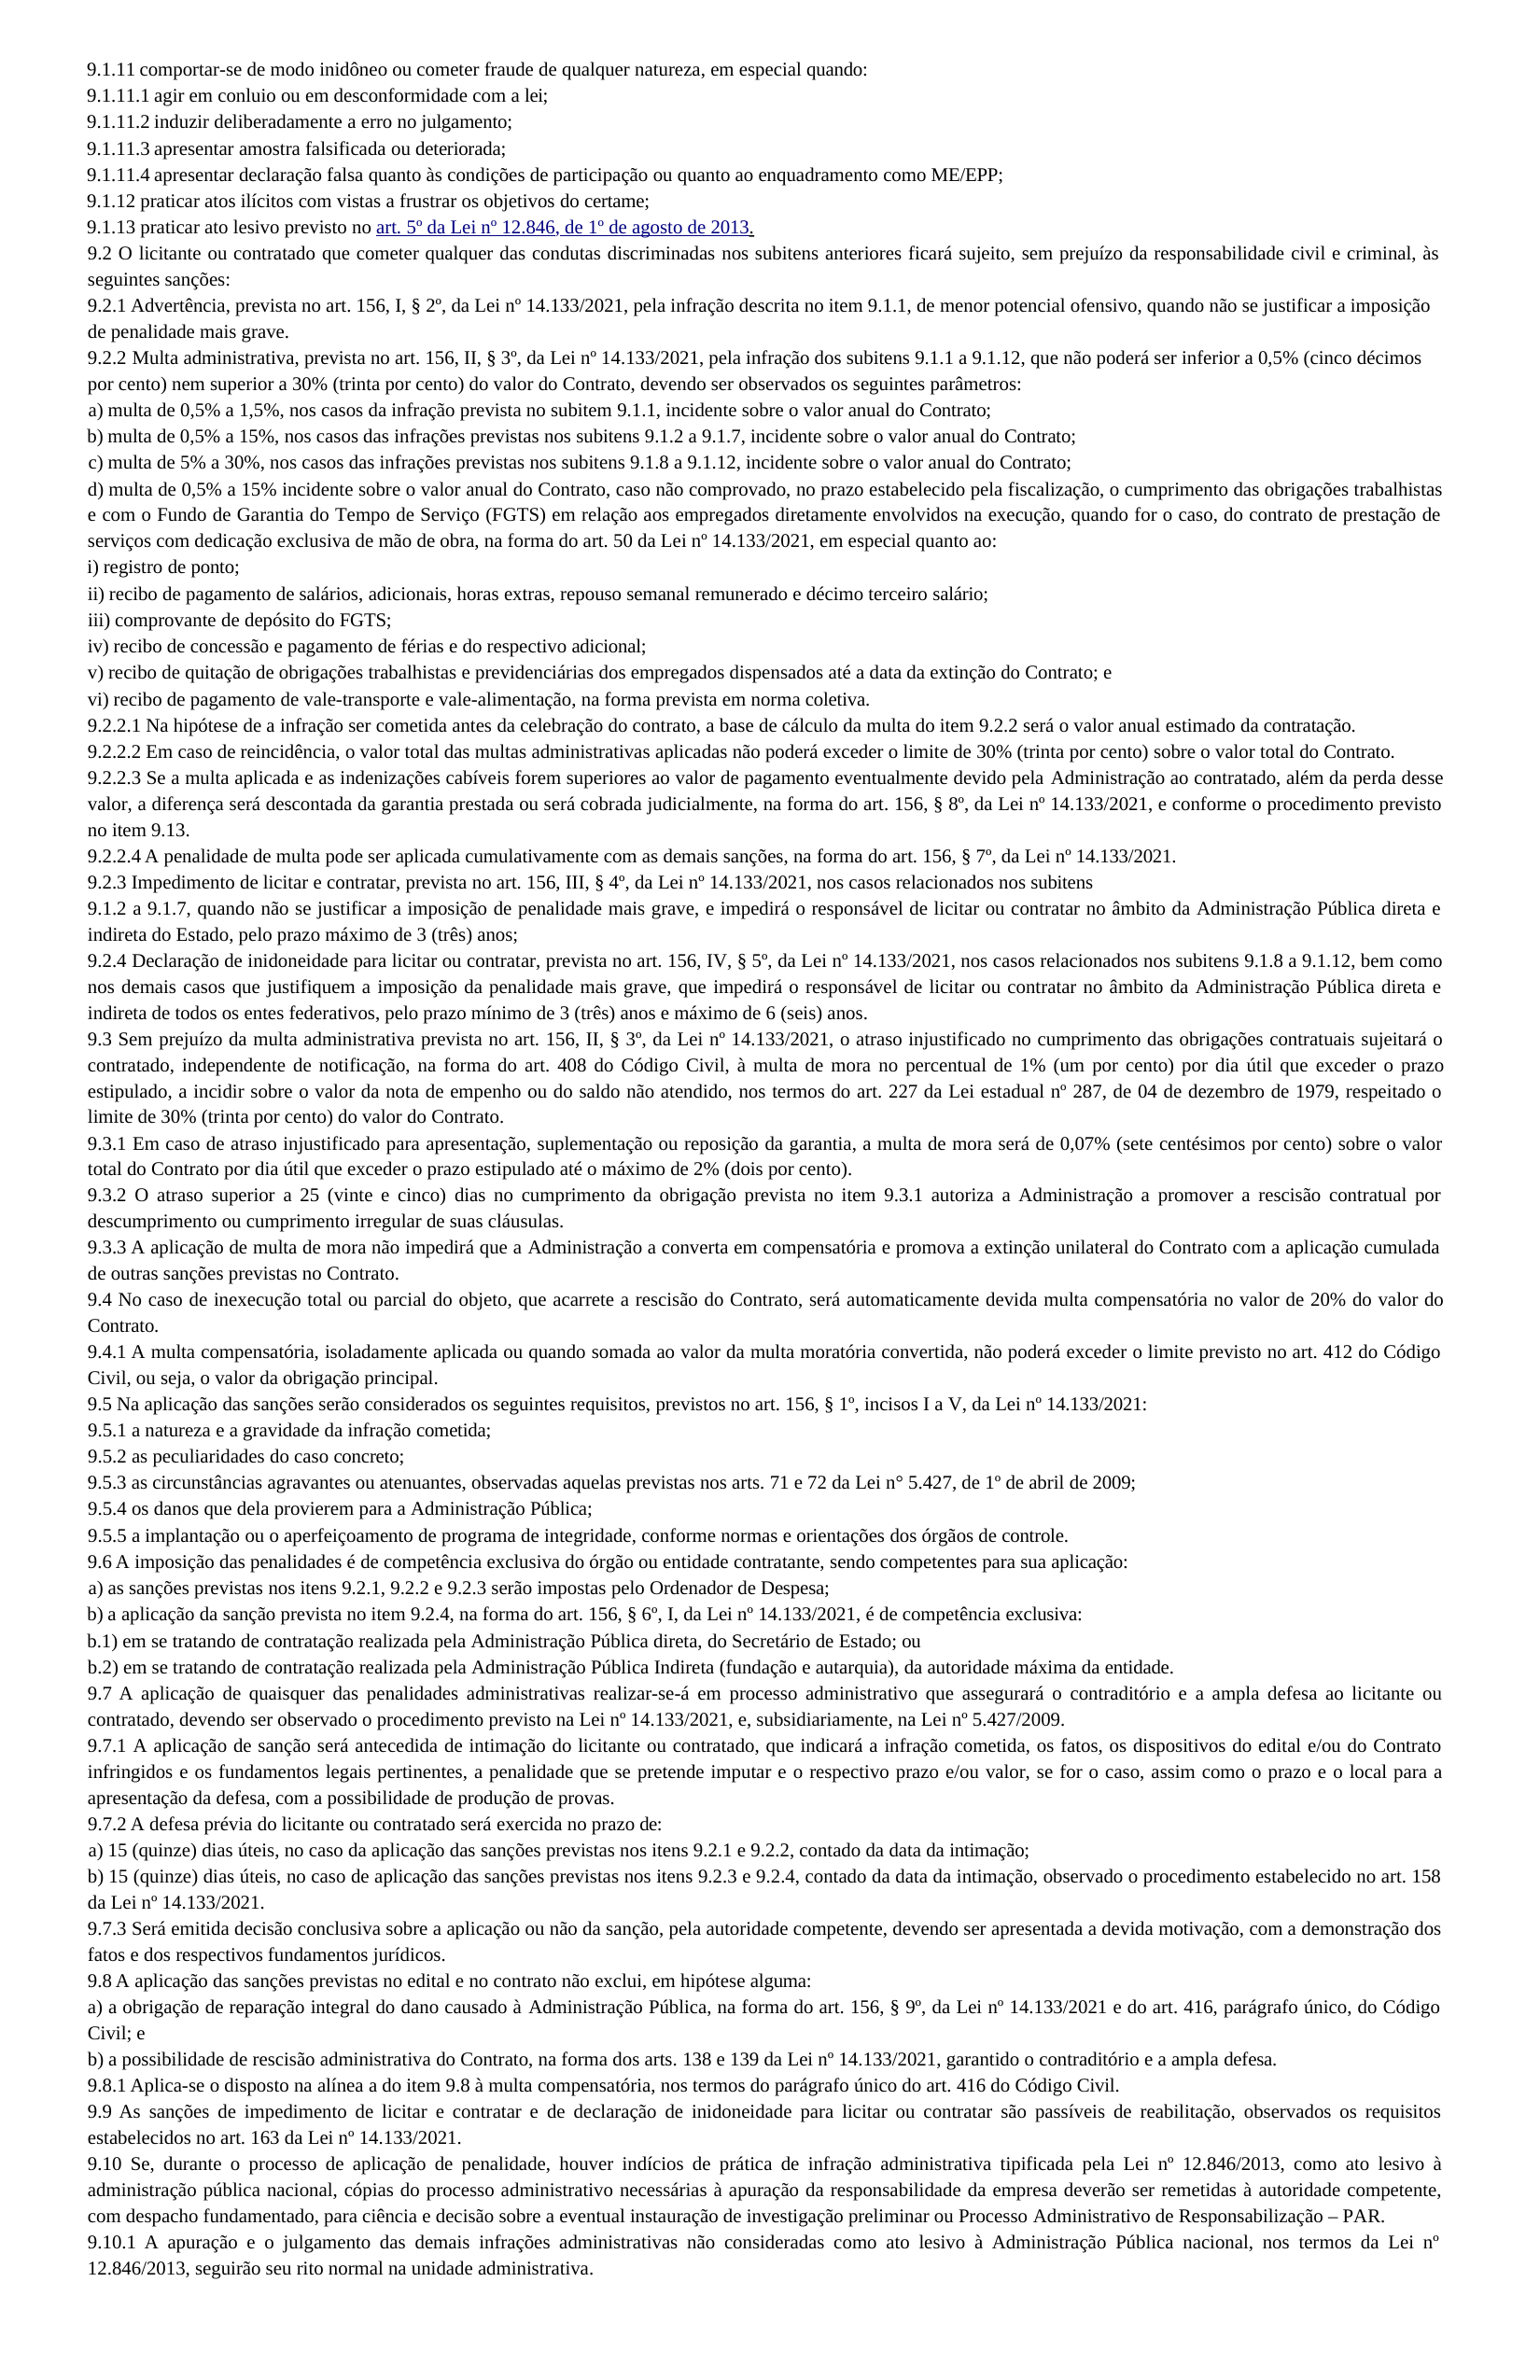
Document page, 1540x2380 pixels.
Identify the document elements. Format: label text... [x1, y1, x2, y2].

text 9.1.2 a 9.1.7, quando não se justificar a imposição de penalidade mais grave, e impedirá o responsável de licitar ou contratar no âmbito da Administração Pública direta e indireta do Estado, pelo prazo máximo de 3 (três) anos; [88, 897, 1444, 945]
list comportar-se de modo inidôneo ou cometer fraude de qualquer natureza, em especial quando: [87, 58, 1488, 80]
list em se tratando de contratação realizada pela Administração Pública direta, do Secretário de Estado; ou [87, 1630, 1488, 1652]
list recibo de pagamento de vale-transporte e vale-alimentação, na forma prevista em norma coletiva. [87, 687, 1488, 710]
list A multa compensatória, isoladamente aplicada ou quando somada ao valor da multa moratória convertida, não poderá exceder o limite previsto no art. 412 do Código Civil, ou seja, o valor da obrigação principal. [88, 1340, 1443, 1389]
list Declaração de inidoneidade para licitar ou contratar, prevista no art. 156, IV, § 5º, da Lei nº 14.133/2021, nos casos relacionados nos subitens 9.1.8 a 9.1.12, bem como nos demais casos que justifiquem a imposição da penalidade mais grave, que impedirá o responsável de licitar ou contratar no âmbito da Administração Pública direta e indireta de todos os entes federativos, pelo prazo mínimo de 3 (três) anos e máximo de 6 (seis) anos. [88, 949, 1444, 1024]
list Em caso de atraso injustificado para apresentação, suplementação ou reposição da garantia, a multa de mora será de 0,07% (sete centésimos por cento) sobre o valor total do Contrato por dia útil que exceder o prazo estipulado até o máximo de 2% (dois por cento). [88, 1131, 1444, 1180]
list A aplicação de sanção será antecedida de intimação do licitante ou contratado, que indicará a infração cometida, os fatos, os dispositivos do edital e/ou do Contrato infringidos e os fundamentos legais pertinentes, a penalidade que se pretende imputar e o respectivo prazo e/ou valor, se for o caso, assim como o prazo e o local para a apresentação da defesa, com a possibilidade de produção de provas. [88, 1734, 1444, 1809]
list recibo de concessão e pagamento de férias e do respectivo adicional; [87, 635, 1488, 657]
list Se a multa aplicada e as indenizações cabíveis forem superiores ao valor de pagamento eventualmente devido pela Administração ao contratado, além da perda desse valor, a diferença será descontada da garantia prestada ou será cobrada judicialmente, na forma do art. 156, § 8º, da Lei nº 14.133/2021, e conforme o procedimento previsto no item 9.13. [88, 766, 1444, 841]
list praticar atos ilícitos com vistas a frustrar os objetivos do certame; [87, 189, 1488, 212]
list Impedimento de licitar e contratar, prevista no art. 156, III, § 4º, da Lei nº 14.133/2021, nos casos relacionados nos subitens [88, 871, 1488, 893]
list No caso de inexecução total ou parcial do objeto, que acarrete a rescisão do Contrato, será automaticamente devida multa compensatória no valor de 20% do valor do Contrato. [88, 1288, 1446, 1337]
list A penalidade de multa pode ser aplicada cumulativamente com as demais sanções, na forma do art. 156, § 7º, da Lei nº 14.133/2021. [88, 845, 1488, 867]
list 15 (quinze) dias úteis, no caso de aplicação das sanções previstas nos itens 9.2.3 e 9.2.4, contado da data da intimação, observado o procedimento estabelecido no art. 158 da Lei nº 14.133/2021. [88, 1865, 1444, 1913]
list comprovante de depósito do FGTS; [88, 609, 1488, 631]
list apresentar amostra falsificada ou deteriorada; [87, 136, 1488, 160]
list em se tratando de contratação realizada pela Administração Pública Indireta (fundação e autarquia), da autoridade máxima da entidade. [88, 1656, 1488, 1678]
list a possibilidade de rescisão administrativa do Contrato, na forma dos arts. 138 e 139 da Lei nº 14.133/2021, garantido o contraditório e a ampla defesa. [88, 2048, 1488, 2070]
list as circunstâncias agravantes ou atenuantes, observadas aquelas previstas nos arts. 71 e 72 da Lei n° 5.427, de 1º de abril de 2009; [88, 1471, 1488, 1493]
list Será emitida decisão conclusiva sobre a aplicação ou não da sanção, pela autoridade competente, devendo ser apresentada a devida motivação, com a demonstração dos fatos e dos respectivos fundamentos jurídicos. [88, 1917, 1444, 1966]
list recibo de pagamento de salários, adicionais, horas extras, repouso semanal remunerado e décimo terceiro salário; [87, 581, 1488, 605]
list Aplica-se o disposto na alínea a do item 9.8 à multa compensatória, nos termos do parágrafo único do art. 416 do Código Civil. [88, 2074, 1488, 2096]
list registro de ponto; [87, 555, 1488, 578]
list Em caso de reincidência, o valor total das multas administrativas aplicadas não poderá exceder o limite de 30% (trinta por cento) sobre o valor total do Contrato. [88, 740, 1488, 763]
list a aplicação da sanção prevista no item 9.2.4, na forma do art. 156, § 6º, I, da Lei nº 14.133/2021, é de competência exclusiva: [87, 1603, 1488, 1625]
list Se, durante o processo de aplicação de penalidade, houver indícios de prática de infração administrativa tipificada pela Lei nº 12.846/2013, como ato lesivo à administração pública nacional, cópias do processo administrativo necessárias à apuração da responsabilidade da empresa deverão ser remetidas à autoridade competente, com despacho fundamentado, para ciência e decisão sobre a eventual instauração de investigação preliminar ou Processo Administrativo de Responsabilização – PAR. [88, 2152, 1444, 2227]
list praticar ato lesivo previsto no art. 5º da Lei nº 12.846, de 1º de agosto de 2013. [87, 216, 1488, 238]
list multa de 5% a 30%, nos casos das infrações previstas nos subitens 9.1.8 a 9.1.12, incidente sobre o valor anual do Contrato; [88, 451, 1488, 473]
list multa de 0,5% a 1,5%, nos casos da infração prevista no subitem 9.1.1, incidente sobre o valor anual do Contrato; [88, 399, 1488, 421]
list Sem prejuízo da multa administrativa prevista no art. 156, II, § 3º, da Lei nº 14.133/2021, o atraso injustificado no cumprimento das obrigações contratuais sujeitará o contratado, independente de notificação, na forma do art. 408 do Código Civil, à multa de mora no percentual de 1% (um por cento) por dia útil que exceder o prazo estipulado, a incidir sobre o valor da nota de empenho ou do saldo não atendido, nos termos do art. 227 da Lei estadual nº 287, de 04 de dezembro de 1979, respeitado o limite de 30% (trinta por cento) do valor do Contrato. [88, 1028, 1446, 1127]
list agir em conluio ou em desconformidade com a lei; [87, 84, 1488, 106]
list 15 (quinze) dias úteis, no caso da aplicação das sanções previstas nos itens 9.2.1 e 9.2.2, contado da data da intimação; [88, 1839, 1488, 1861]
list As sanções de impedimento de licitar e contratar e de declaração de inidoneidade para licitar ou contratar são passíveis de reabilitação, observados os requisitos estabelecidos no art. 163 da Lei nº 14.133/2021. [88, 2100, 1444, 2149]
list A imposição das penalidades é de competência exclusiva do órgão ou entidade contratante, sendo competentes para sua aplicação: [88, 1550, 1488, 1573]
list os danos que dela provierem para a Administração Pública; [88, 1497, 1488, 1519]
list as peculiaridades do caso concreto; [88, 1445, 1488, 1467]
list O licitante ou contratado que cometer qualquer das condutas discriminadas nos subitens anteriores ficará sujeito, sem prejuízo da responsabilidade civil e criminal, às seguintes sanções: [88, 242, 1444, 290]
list Advertência, prevista no art. 156, I, § 2º, da Lei nº 14.133/2021, pela infração descrita no item 9.1.1, de menor potencial ofensivo, quando não se justificar a imposição de penalidade mais grave. [88, 294, 1443, 343]
list multa de 0,5% a 15% incidente sobre o valor anual do Contrato, caso não comprovado, no prazo estabelecido pela fiscalização, o cumprimento das obrigações trabalhistas e com o Fundo de Garantia do Tempo de Serviço (FGTS) em relação aos empregados diretamente envolvidos na execução, quando for o caso, do contrato de prestação de serviços com dedicação exclusiva de mão de obra, na forma do art. 50 da Lei nº 14.133/2021, em especial quanto ao: [88, 478, 1444, 552]
list multa de 0,5% a 15%, nos casos das infrações previstas nos subitens 9.1.2 a 9.1.7, incidente sobre o valor anual do Contrato; [87, 425, 1488, 447]
list a implantação ou o aperfeiçoamento de programa de integridade, conforme normas e orientações dos órgãos de controle. [88, 1524, 1488, 1547]
list A aplicação das sanções previstas no edital e no contrato não exclui, em hipótese alguma: [88, 1969, 1488, 1992]
list A defesa prévia do licitante ou contratado será exercida no prazo de: [88, 1813, 1488, 1835]
list O atraso superior a 25 (vinte e cinco) dias no cumprimento da obrigação prevista no item 9.3.1 autoriza a Administração a promover a rescisão contratual por descumprimento ou cumprimento irregular de suas cláusulas. [88, 1183, 1444, 1232]
list induzir deliberadamente a erro no julgamento; [87, 110, 1488, 133]
list A apuração e o julgamento das demais infrações administrativas não consideradas como ato lesivo à Administração Pública nacional, nos termos da Lei nº 12.846/2013, seguirão seu rito normal na unidade administrativa. [88, 2231, 1441, 2279]
list Na aplicação das sanções serão considerados os seguintes requisitos, previstos no art. 156, § 1º, incisos I a V, da Lei nº 14.133/2021: [88, 1393, 1488, 1415]
list A aplicação de quaisquer das penalidades administrativas realizar-se-á em processo administrativo que assegurará o contraditório e a ampla defesa ao licitante ou contratado, devendo ser observado o procedimento previsto na Lei nº 14.133/2021, e, subsidiariamente, na Lei nº 5.427/2009. [88, 1682, 1444, 1730]
list Multa administrativa, prevista no art. 156, II, § 3º, da Lei nº 14.133/2021, pela infração dos subitens 9.1.1 a 9.1.12, que não poderá ser inferior a 0,5% (cinco décimos por cento) nem superior a 30% (trinta por cento) do valor do Contrato, devendo ser observados os seguintes parâmetros: [88, 346, 1444, 395]
list Na hipótese de a infração ser cometida antes da celebração do contrato, a base de cálculo da multa do item 9.2.2 será o valor anual estimado da contratação. [88, 714, 1488, 736]
list apresentar declaração falsa quanto às condições de participação ou quanto ao enquadramento como ME/EPP; [87, 163, 1488, 186]
list recibo de quitação de obrigações trabalhistas e previdenciárias dos empregados dispensados até a data da extinção do Contrato; e [88, 661, 1488, 683]
list as sanções previstas nos itens 9.2.1, 9.2.2 e 9.2.3 serão impostas pelo Ordenador de Despesa; [88, 1576, 1488, 1599]
list a natureza e a gravidade da infração cometida; [88, 1419, 1488, 1441]
list a obrigação de reparação integral do dano causado à Administração Pública, na forma do art. 156, § 9º, da Lei nº 14.133/2021 e do art. 416, parágrafo único, do Código Civil; e [88, 1995, 1443, 2044]
list A aplicação de multa de mora não impedirá que a Administração a converta em compensatória e promova a extinção unilateral do Contrato com a aplicação cumulada de outras sanções previstas no Contrato. [88, 1236, 1441, 1284]
